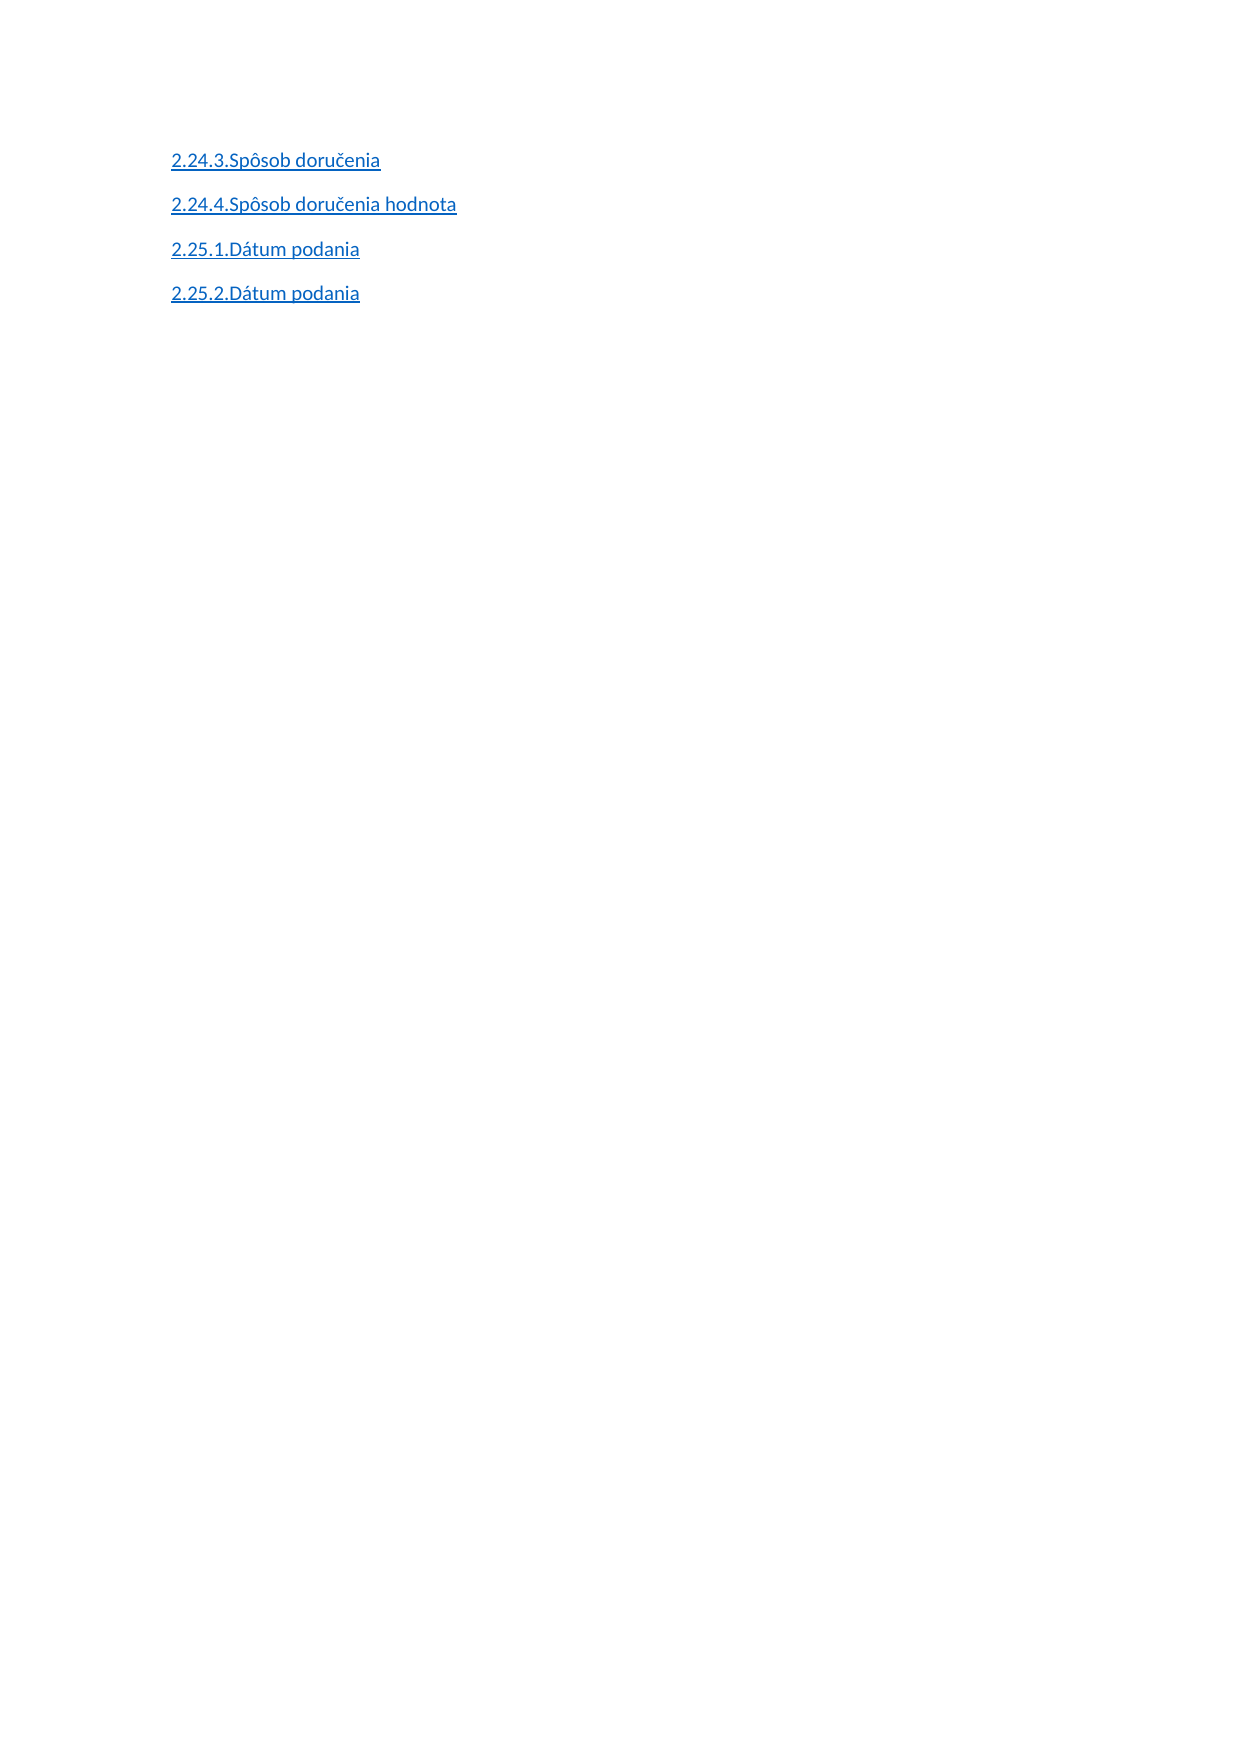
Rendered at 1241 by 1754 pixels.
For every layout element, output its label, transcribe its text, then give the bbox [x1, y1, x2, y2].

text 2.24.4.Spôsob doručenia hodnota [148, 192, 1093, 217]
text 2.25.2.Dátum podania [148, 280, 1093, 305]
text 2.25.1.Dátum podania [148, 236, 1093, 261]
text 2.24.3.Spôsob doručenia [148, 148, 1093, 173]
